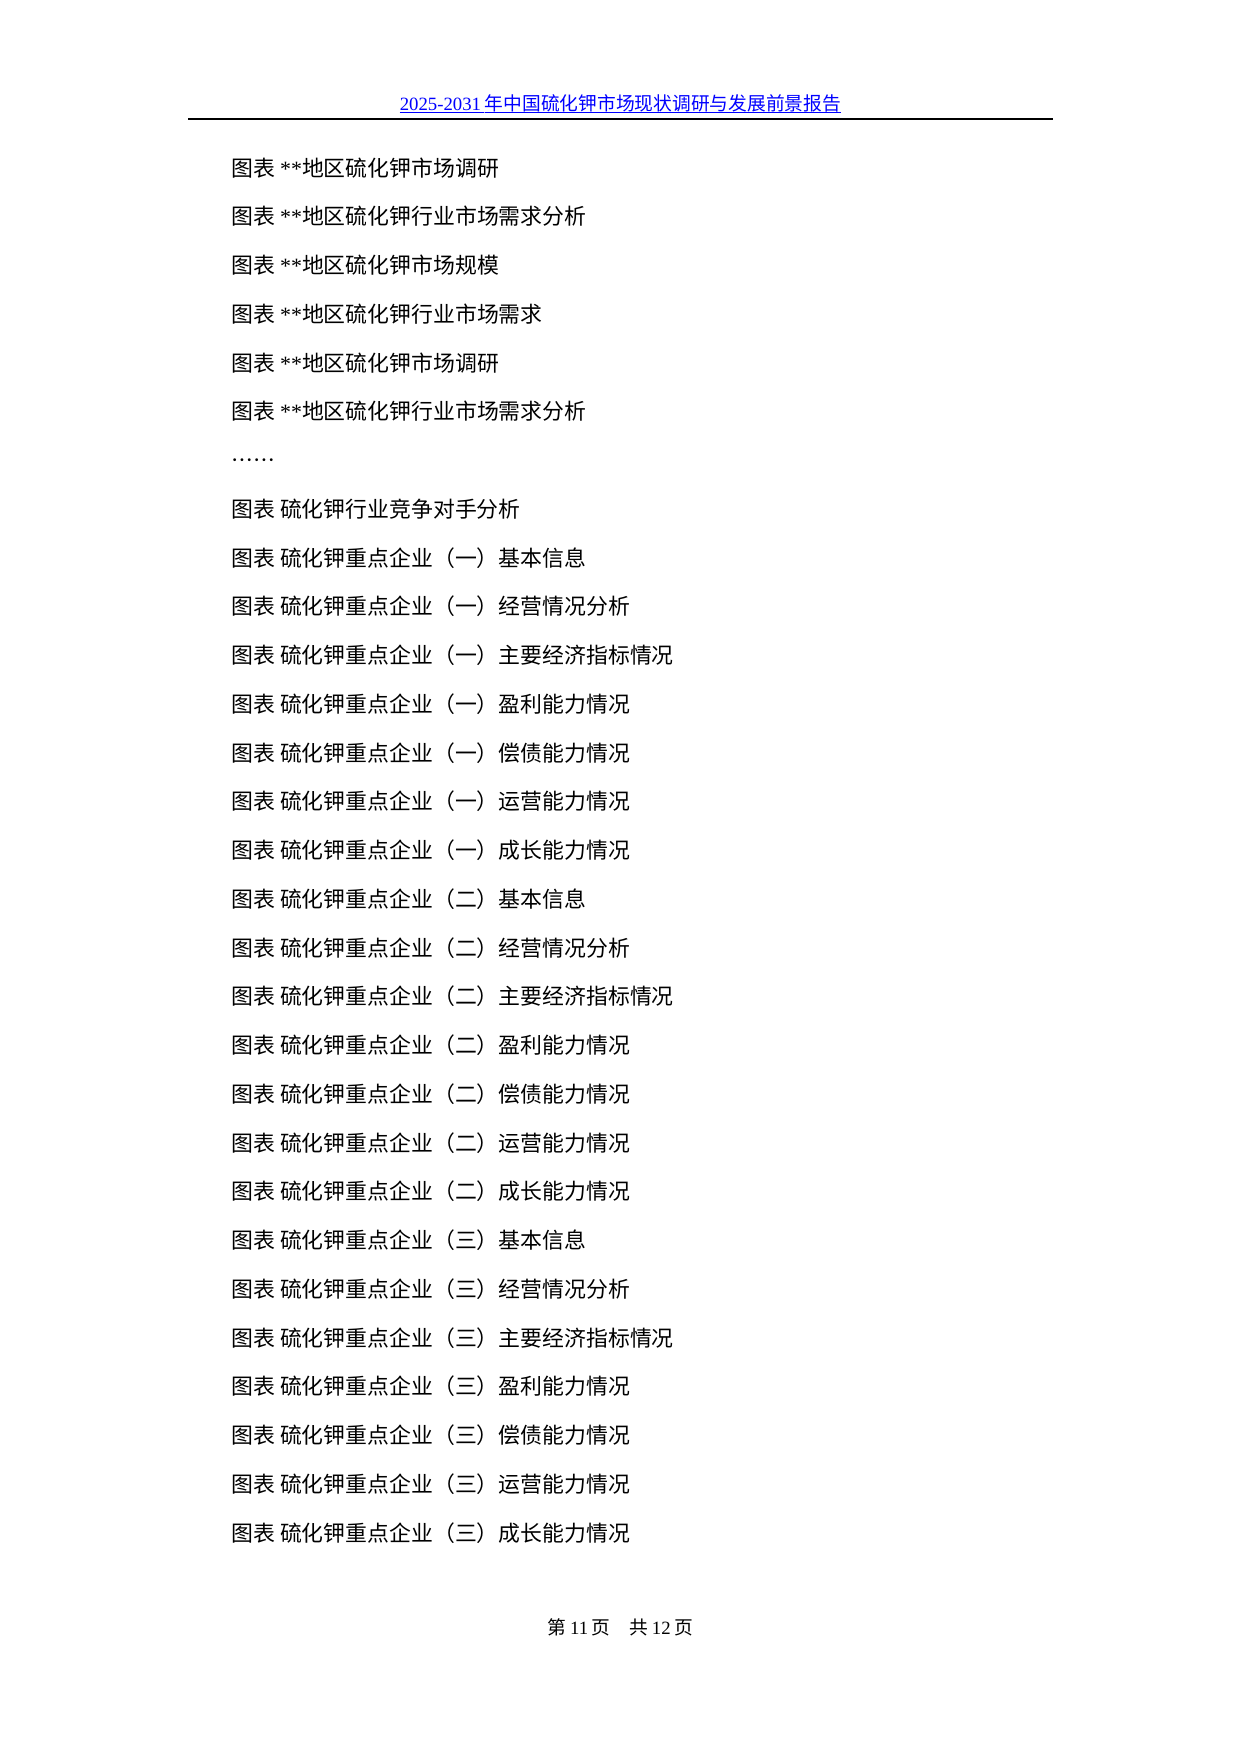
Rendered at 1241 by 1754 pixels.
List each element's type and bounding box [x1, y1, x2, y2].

text [187, 150, 1053, 1548]
